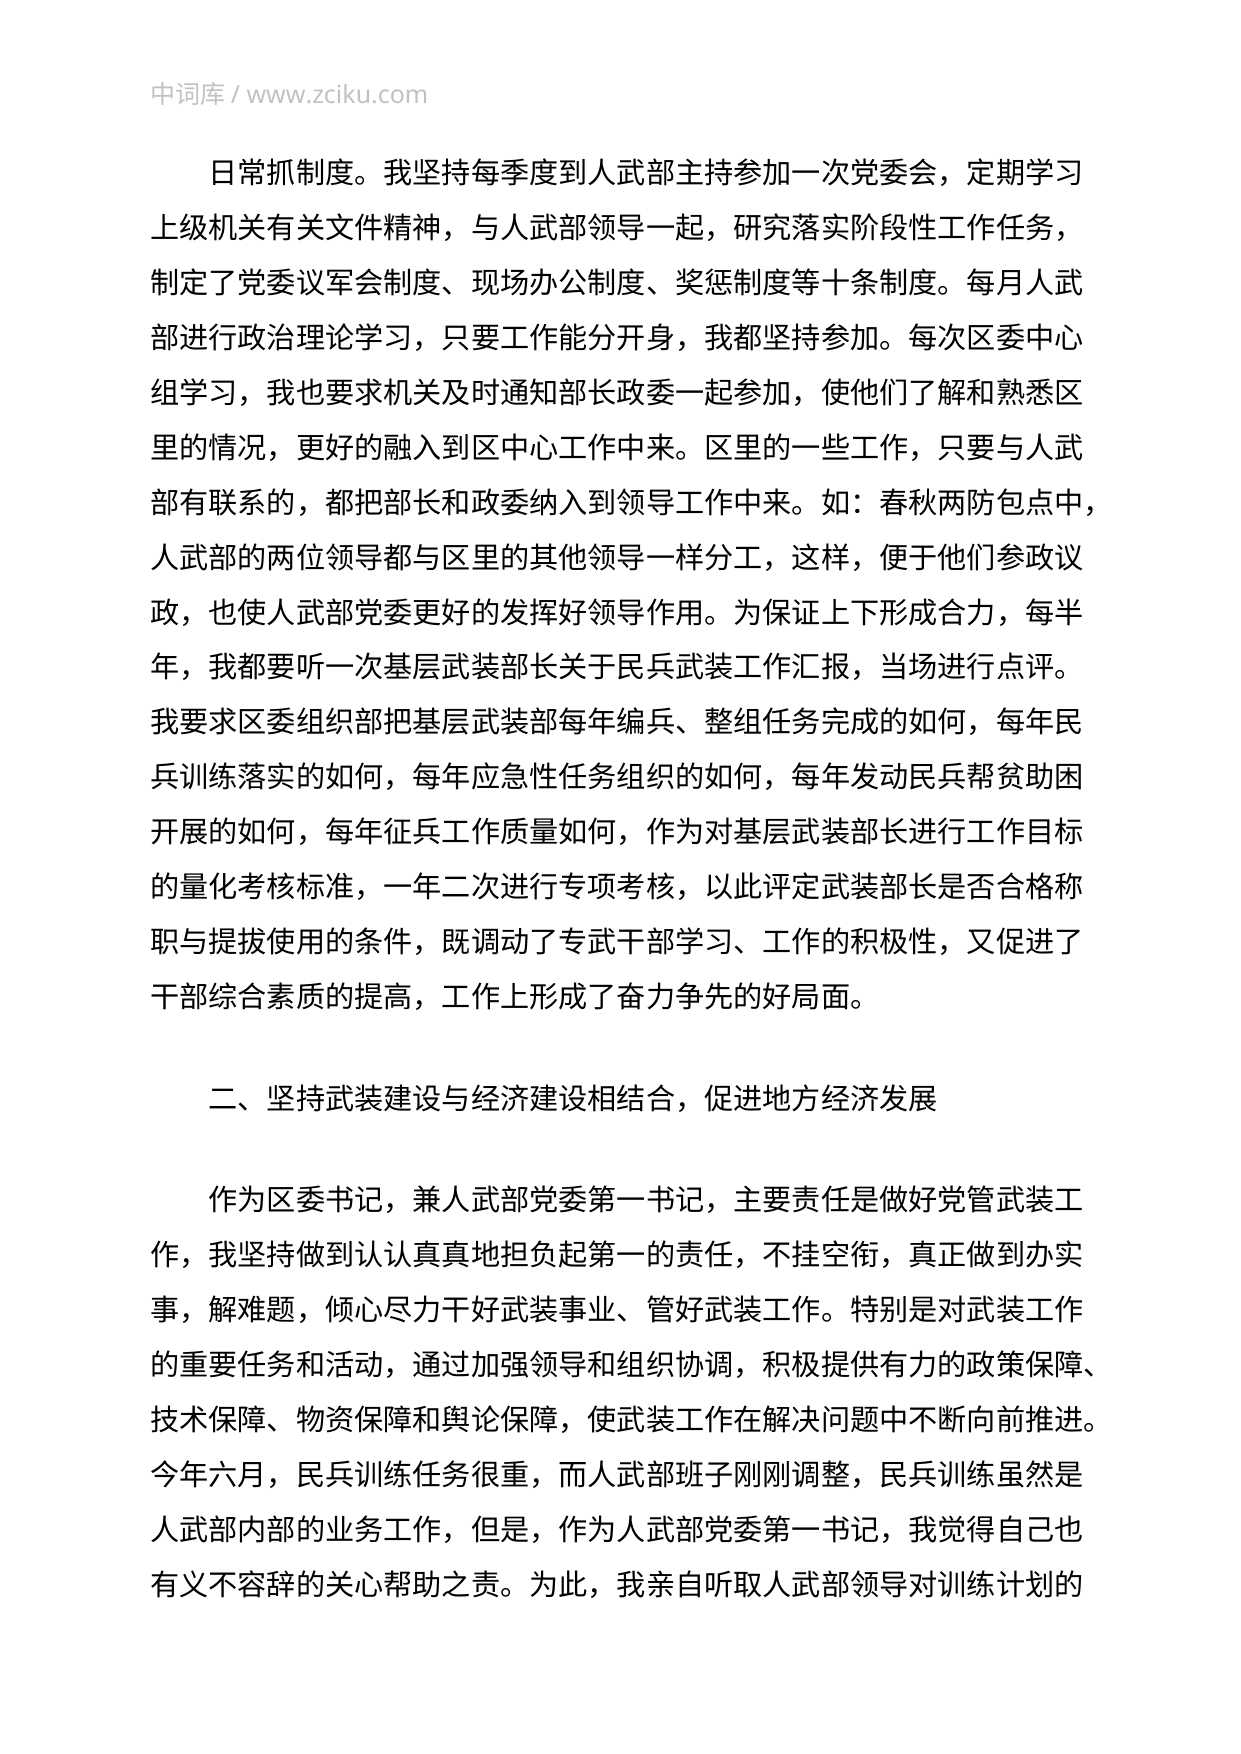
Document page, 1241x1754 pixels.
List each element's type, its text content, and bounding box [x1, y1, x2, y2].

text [150, 1177, 1090, 1603]
text 日常抓制度。我坚持每季度到人武部主持参加一次党委会，定期学习上级机关有关文件精神，与人武部领导一起，研究落实阶段性工作任务，制定了党委议军会制度、现场办公制度、奖惩制度等十条制度。每月人武部进行政治理论学习，只要工作能分开身，我都坚持参加。每次区委中心组学习，我也要求机关及时通知部长政委一起参加，使他们了解和熟悉区里的情况，更好的融入到区中心工作中来。区里的一些工作，只要与人武部有联系的，都把部长和政委纳入到领导工作中来。如：春秋两防包点中，人武部的两位领导都与区里的其他领导一样分工，这样，便于他们参政议政，也使人武部党委更好的发挥好领导作用。为保证上下形成合力，每半年，我都要听一次基层武装部长关于民兵武装工作汇报，当场进行点评。我要求区委组织部把基层武装部每年编兵、整组任务完成的如何，每年民兵训练落实的如何，每年应急性任务组织的如何，每年发动民兵帮贫助困开展的如何，每年征兵工作质量如何，作为对基层武装部长进行工作目标的量化考核标准，一年二次进行专项考核，以此评定武装部长是否合格称职与提拔使用的条件，既调动了专武干部学习、工作的积极性，又促进了干部综合素质的提高，工作上形成了奋力争先的好局面。 [150, 150, 1090, 1016]
text 二、坚持武装建设与经济建设相结合，促进地方经济发展 [150, 1075, 1090, 1117]
